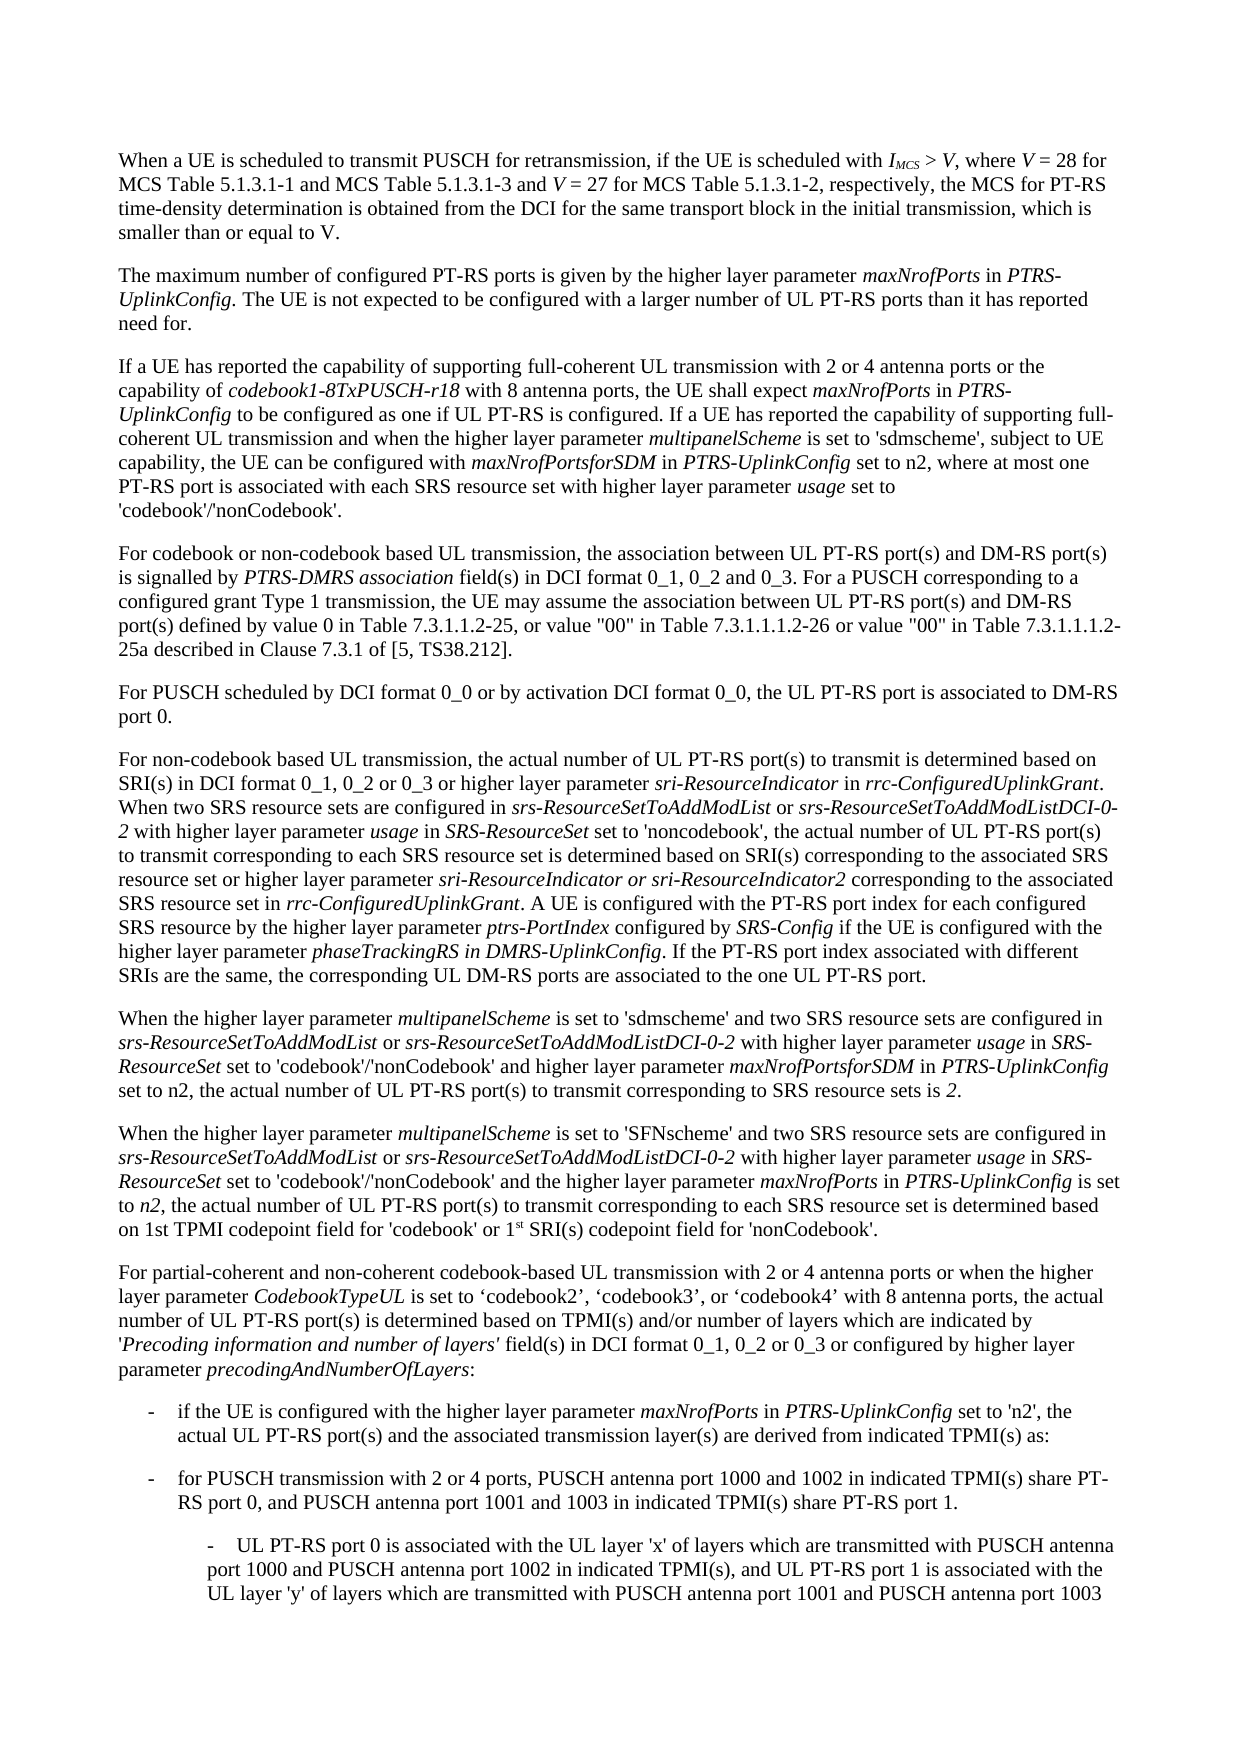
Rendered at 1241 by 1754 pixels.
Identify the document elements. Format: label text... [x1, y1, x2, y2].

text The maximum number of configured PT-RS ports is given by the higher layer parameter maxNrofPorts in PTRS-UplinkConfig. The UE is not expected to be configured with a larger number of UL PT-RS ports than it has reported need for. [118, 263, 1122, 335]
text For codebook or non-codebook based UL transmission, the association between UL PT-RS port(s) and DM-RS port(s) is signalled by PTRS-DMRS association field(s) in DCI format 0_1, 0_2 and 0_3. For a PUSCH corresponding to a configured grant Type 1 transmission, the UE may assume the association between UL PT-RS port(s) and DM-RS port(s) defined by value 0 in Table 7.3.1.1.2-25, or value "00" in Table 7.3.1.1.1.2-26 or value "00" in Table 7.3.1.1.1.2-25a described in Clause 7.3.1 of [5, TS38.212]. [118, 541, 1122, 661]
text For non-codebook based UL transmission, the actual number of UL PT-RS port(s) to transmit is determined based on SRI(s) in DCI format 0_1, 0_2 or 0_3 or higher layer parameter sri-ResourceIndicator in rrc-ConfiguredUplinkGrant. When two SRS resource sets are configured in srs-ResourceSetToAddModList or srs-ResourceSetToAddModListDCI-0-2 with higher layer parameter usage in SRS-ResourceSet set to 'noncodebook', the actual number of UL PT-RS port(s) to transmit corresponding to each SRS resource set is determined based on SRI(s) corresponding to the associated SRS resource set or higher layer parameter sri-ResourceIndicator or sri-ResourceIndicator2 corresponding to the associated SRS resource set in rrc-ConfiguredUplinkGrant. A UE is configured with the PT-RS port index for each configured SRS resource by the higher layer parameter ptrs-PortIndex configured by SRS-Config if the UE is configured with the higher layer parameter phaseTrackingRS in DMRS-UplinkConfig. If the PT-RS port index associated with different SRIs are the same, the corresponding UL DM-RS ports are associated to the one UL PT-RS port. [118, 747, 1122, 987]
text - for PUSCH transmission with 2 or 4 ports, PUSCH antenna port 1000 and 1002 in indicated TPMI(s) share PT-RS port 0, and PUSCH antenna port 1001 and 1003 in indicated TPMI(s) share PT-RS port 1. [148, 1466, 1122, 1514]
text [207, 1533, 1122, 1605]
text When a UE is scheduled to transmit PUSCH for retransmission, if the UE is scheduled with IMCS > V, where V = 28 for MCS Table 5.1.3.1-1 and MCS Table 5.1.3.1-3 and V = 27 for MCS Table 5.1.3.1-2, respectively, the MCS for PT-RS time-density determination is obtained from the DCI for the same transport block in the initial transmission, which is smaller than or equal to V. [118, 148, 1122, 244]
text If a UE has reported the capability of supporting full-coherent UL transmission with 2 or 4 antenna ports or the capability of codebook1-8TxPUSCH-r18 with 8 antenna ports, the UE shall expect maxNrofPorts in PTRS-UplinkConfig to be configured as one if UL PT-RS is configured. If a UE has reported the capability of supporting full-coherent UL transmission and when the higher layer parameter multipanelScheme is set to 'sdmscheme', subject to UE capability, the UE can be configured with maxNrofPortsforSDM in PTRS-UplinkConfig set to n2, where at most one PT-RS port is associated with each SRS resource set with higher layer parameter usage set to 'codebook'/'nonCodebook'. [118, 354, 1122, 522]
text When the higher layer parameter multipanelScheme is set to 'sdmscheme' and two SRS resource sets are configured in srs-ResourceSetToAddModList or srs-ResourceSetToAddModListDCI-0-2 with higher layer parameter usage in SRS-ResourceSet set to 'codebook'/'nonCodebook' and higher layer parameter maxNrofPortsforSDM in PTRS-UplinkConfig set to n2, the actual number of UL PT-RS port(s) to transmit corresponding to SRS resource sets is 2. [118, 1006, 1122, 1102]
text For partial-coherent and non-coherent codebook-based UL transmission with 2 or 4 antenna ports or when the higher layer parameter CodebookTypeUL is set to ‘codebook2’, ‘codebook3’, or ‘codebook4’ with 8 antenna ports, the actual number of UL PT-RS port(s) is determined based on TPMI(s) and/or number of layers which are indicated by 'Precoding information and number of layers' field(s) in DCI format 0_1, 0_2 or 0_3 or configured by higher layer parameter precodingAndNumberOfLayers: [118, 1260, 1122, 1381]
text - if the UE is configured with the higher layer parameter maxNrofPorts in PTRS-UplinkConfig set to 'n2', the actual UL PT-RS port(s) and the associated transmission layer(s) are derived from indicated TPMI(s) as: [148, 1399, 1122, 1447]
text For PUSCH scheduled by DCI format 0_0 or by activation DCI format 0_0, the UL PT-RS port is associated to DM-RS port 0. [118, 680, 1122, 728]
text When the higher layer parameter multipanelScheme is set to 'SFNscheme' and two SRS resource sets are configured in srs-ResourceSetToAddModList or srs-ResourceSetToAddModListDCI-0-2 with higher layer parameter usage in SRS-ResourceSet set to 'codebook'/'nonCodebook' and the higher layer parameter maxNrofPorts in PTRS-UplinkConfig is set to n2, the actual number of UL PT-RS port(s) to transmit corresponding to each SRS resource set is determined based on 1st TPMI codepoint field for 'codebook' or 1st SRI(s) codepoint field for 'nonCodebook'. [118, 1121, 1122, 1241]
